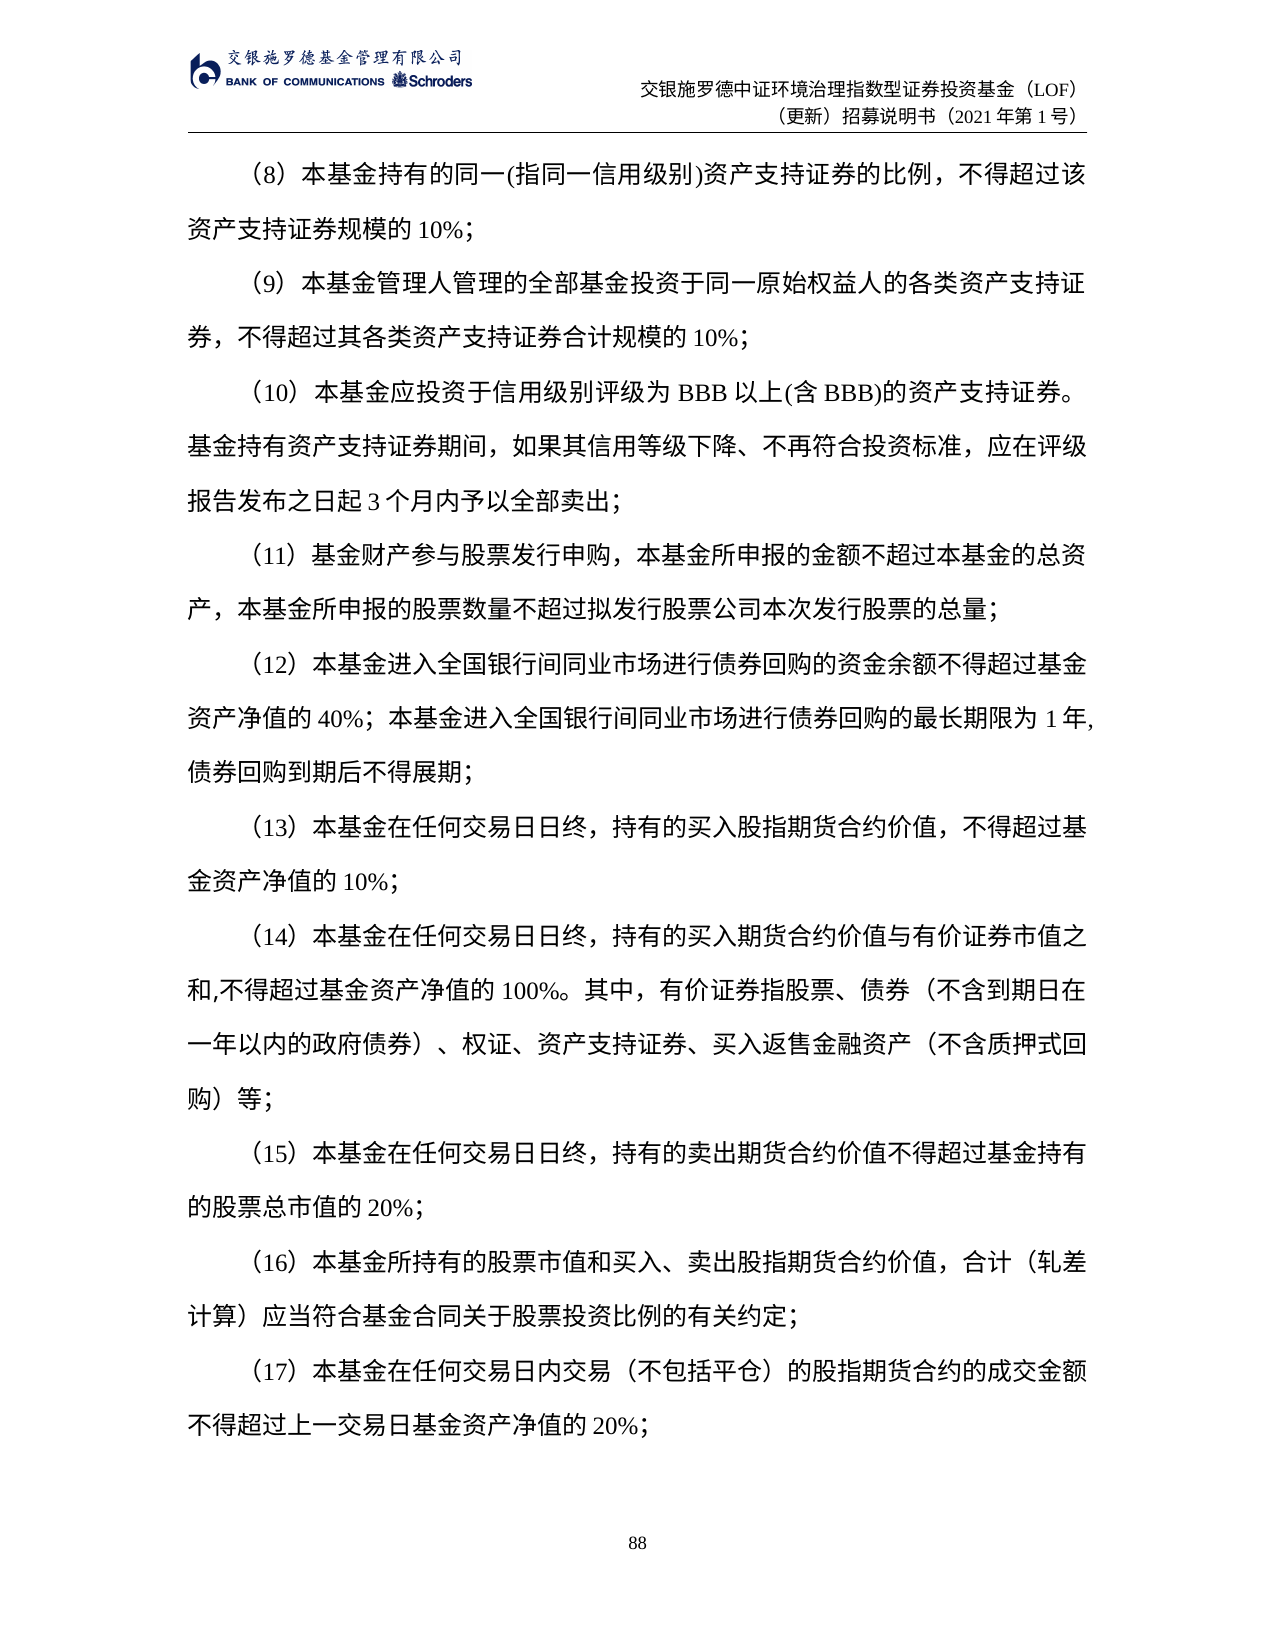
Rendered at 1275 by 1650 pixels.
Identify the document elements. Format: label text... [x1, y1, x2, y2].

text （12）本基金进入全国银行间同业市场进行债券回购的资金余额不得超过基金资产净值的40%；本基金进入全国银行间同业市场进行债券回购的最长期限为1年,债券回购到期后不得展期； [187, 644, 1087, 789]
text （11）基金财产参与股票发行申购，本基金所申报的金额不超过本基金的总资产，本基金所申报的股票数量不超过拟发行股票公司本次发行股票的总量； [187, 535, 1087, 626]
text （10）本基金应投资于信用级别评级为BBB以上(含BBB)的资产支持证券。基金持有资产支持证券期间，如果其信用等级下降、不再符合投资标准，应在评级报告发布之日起3个月内予以全部卖出； [187, 372, 1087, 517]
text （17）本基金在任何交易日内交易（不包括平仓）的股指期货合约的成交金额不得超过上一交易日基金资产净值的20%； [187, 1351, 1087, 1442]
text （13）本基金在任何交易日日终，持有的买入股指期货合约价值，不得超过基金资产净值的10%； [187, 807, 1087, 898]
text （9）本基金管理人管理的全部基金投资于同一原始权益人的各类资产支持证券，不得超过其各类资产支持证券合计规模的10%； [187, 263, 1087, 354]
text （16）本基金所持有的股票市值和买入、卖出股指期货合约价值，合计（轧差计算）应当符合基金合同关于股票投资比例的有关约定； [187, 1242, 1087, 1333]
text （15）本基金在任何交易日日终，持有的卖出期货合约价值不得超过基金持有的股票总市值的20%； [187, 1133, 1087, 1224]
text （14）本基金在任何交易日日终，持有的买入期货合约价值与有价证券市值之和,不得超过基金资产净值的100%。其中，有价证券指股票、债券（不含到期日在一年以内的政府债券）、权证、资产支持证券、买入返售金融资产（不含质押式回购）等； [187, 916, 1087, 1115]
text （8）本基金持有的同一(指同一信用级别)资产支持证券的比例，不得超过该资产支持证券规模的10%； [187, 155, 1087, 245]
picture [190, 50, 472, 89]
